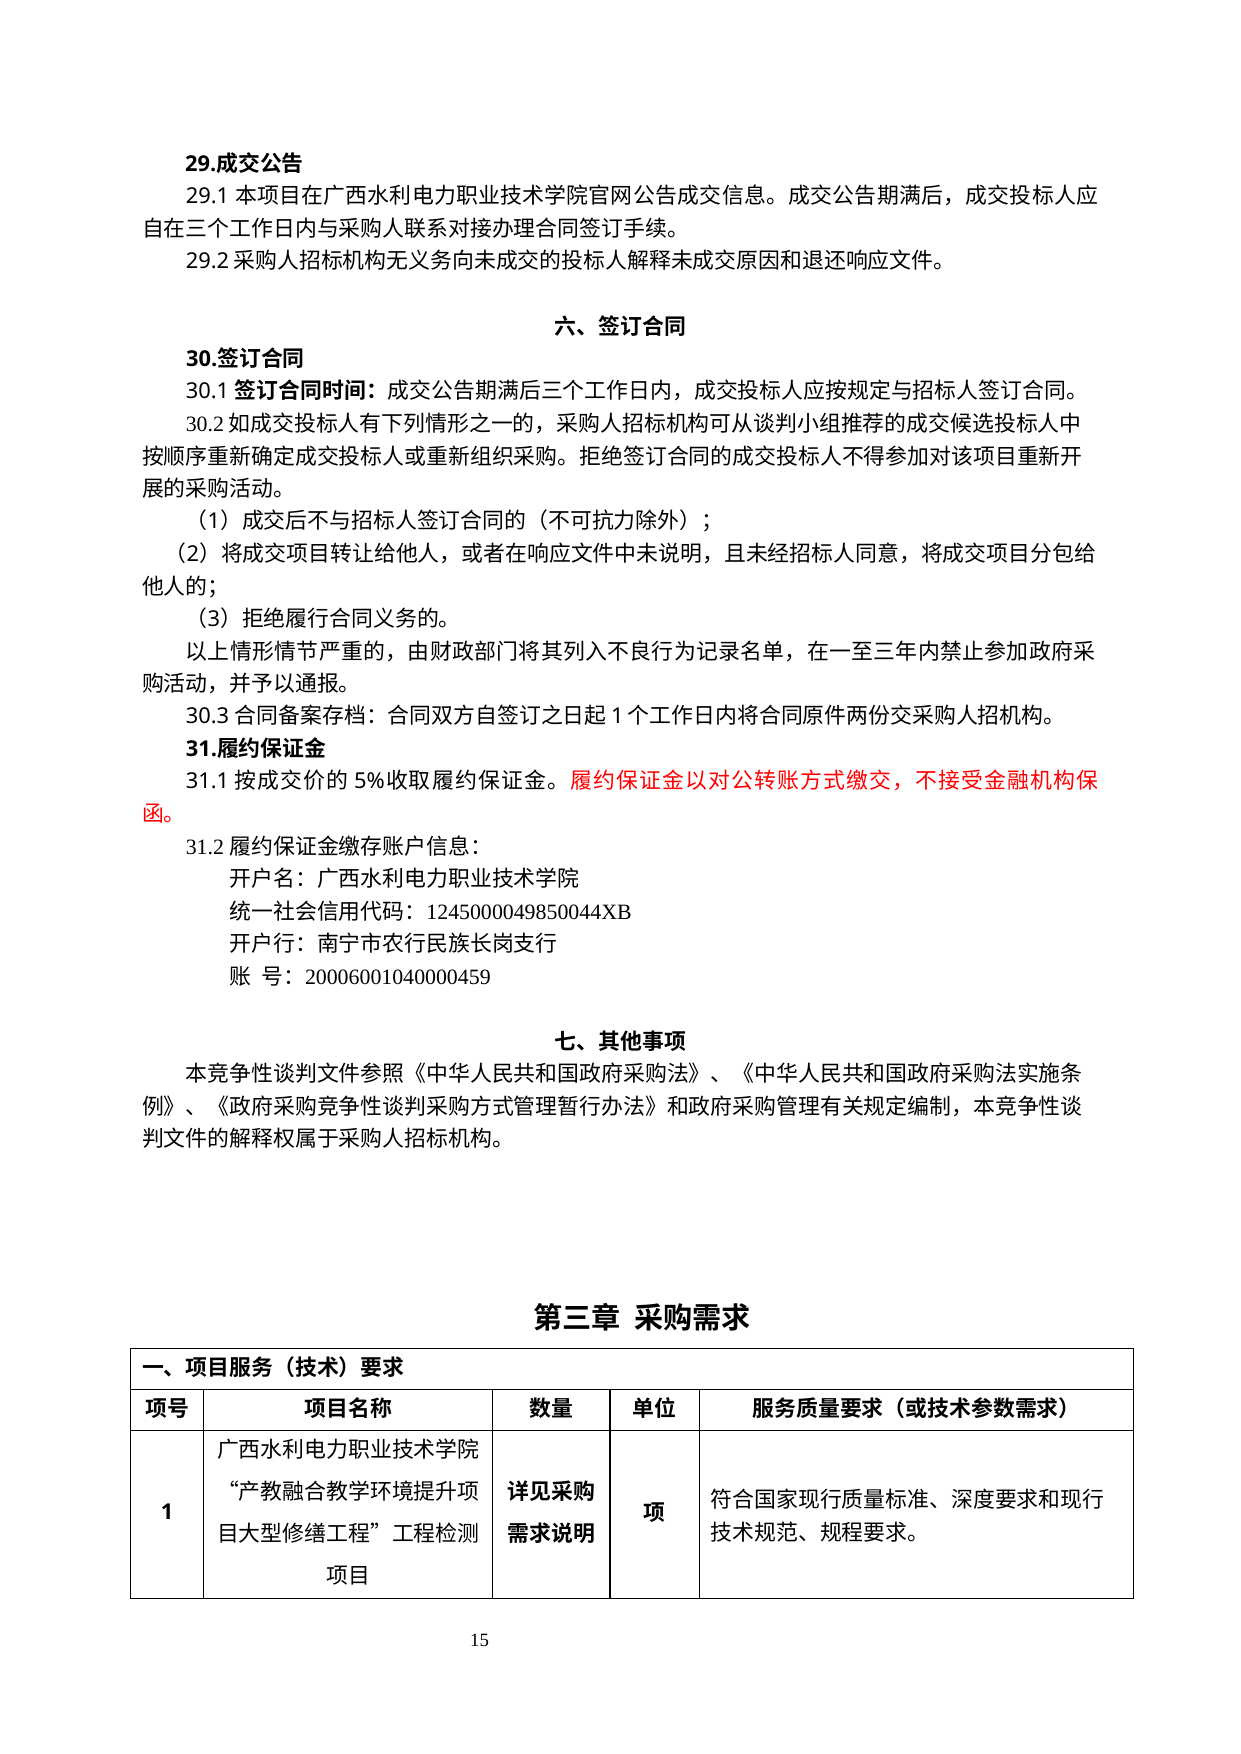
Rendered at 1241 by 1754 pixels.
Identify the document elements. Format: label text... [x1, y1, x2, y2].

subtitle 七、其他事项 [142, 1023, 1098, 1056]
table_cell 数量 [493, 1390, 609, 1430]
text 以上情形情节严重的，由财政部门将其列入不良行为记录名单，在一至三年内禁止参加政府采购活动，并予以通报。 [142, 633, 1098, 698]
text 30.3 合同备案存档：合同双方自签订之日起1个工作日内将合同原件两份交采购人招机构。 [142, 698, 1098, 731]
text 30.签订合同 [142, 341, 1098, 373]
text 第三章 采购需求 [142, 1283, 1098, 1348]
table_cell 广西水利电力职业技术学院“产教融合教学环境提升项目大型修缮工程”工程检测项目 [204, 1431, 492, 1598]
text 31.2 履约保证金缴存账户信息： [142, 828, 1098, 861]
text 开户名：广西水利电力职业技术学院 [142, 861, 1098, 893]
text 开户行：南宁市农行民族长岗支行 [142, 926, 1098, 958]
text （3）拒绝履行合同义务的。 [142, 601, 1098, 633]
table_cell 服务质量要求（或技术参数需求） [700, 1390, 1133, 1430]
table_cell 详见采购需求说明 [493, 1431, 609, 1598]
text 30.2如成交投标人有下列情形之一的，采购人招标机构可从谈判小组推荐的成交候选投标人中按顺序重新确定成交投标人或重新组织采购。拒绝签订合同的成交投标人不得参加对该项目重新开展的采购活动。 [142, 406, 1098, 503]
text 29.成交公告 [142, 146, 1098, 178]
subtitle 六、签订合同 [142, 308, 1098, 341]
table_cell 项号 [131, 1390, 203, 1430]
text 本竞争性谈判文件参照《中华人民共和国政府采购法》、《中华人民共和国政府采购法实施条例》、《政府采购竞争性谈判采购方式管理暂行办法》和政府采购管理有关规定编制，本竞争性谈判文件的解释权属于采购人招标机构。 [142, 1056, 1098, 1153]
table_cell 单位 [611, 1390, 699, 1430]
text 统一社会信用代码：1245000049850044XB [142, 893, 1098, 926]
text 账 号：20006001040000459 [142, 958, 1098, 991]
table_cell 项 [611, 1431, 699, 1598]
table_header 一、项目服务（技术）要求 [131, 1349, 1133, 1389]
text 29.1 本项目在广西水利电力职业技术学院官网公告成交信息。成交公告期满后，成交投标人应自在三个工作日内与采购人联系对接办理合同签订手续。 [142, 178, 1098, 243]
text 29.2采购人招标机构无义务向未成交的投标人解释未成交原因和退还响应文件。 [142, 243, 1098, 276]
text （2）将成交项目转让给他人，或者在响应文件中未说明，且未经招标人同意，将成交项目分包给他人的； [142, 536, 1098, 601]
text 31.1按成交价的5%收取履约保证金。履约保证金以对公转账方式缴交，不接受金融机构保函。 [142, 763, 1098, 828]
table_cell 1 [131, 1431, 203, 1598]
text 30.1 签订合同时间：成交公告期满后三个工作日内，成交投标人应按规定与招标人签订合同。 [142, 373, 1098, 406]
text （1）成交后不与招标人签订合同的（不可抗力除外）； [142, 503, 1098, 536]
text 31.履约保证金 [142, 731, 1098, 763]
table_cell 符合国家现行质量标准、深度要求和现行技术规范、规程要求。 [700, 1431, 1133, 1598]
table_cell 项目名称 [204, 1390, 492, 1430]
